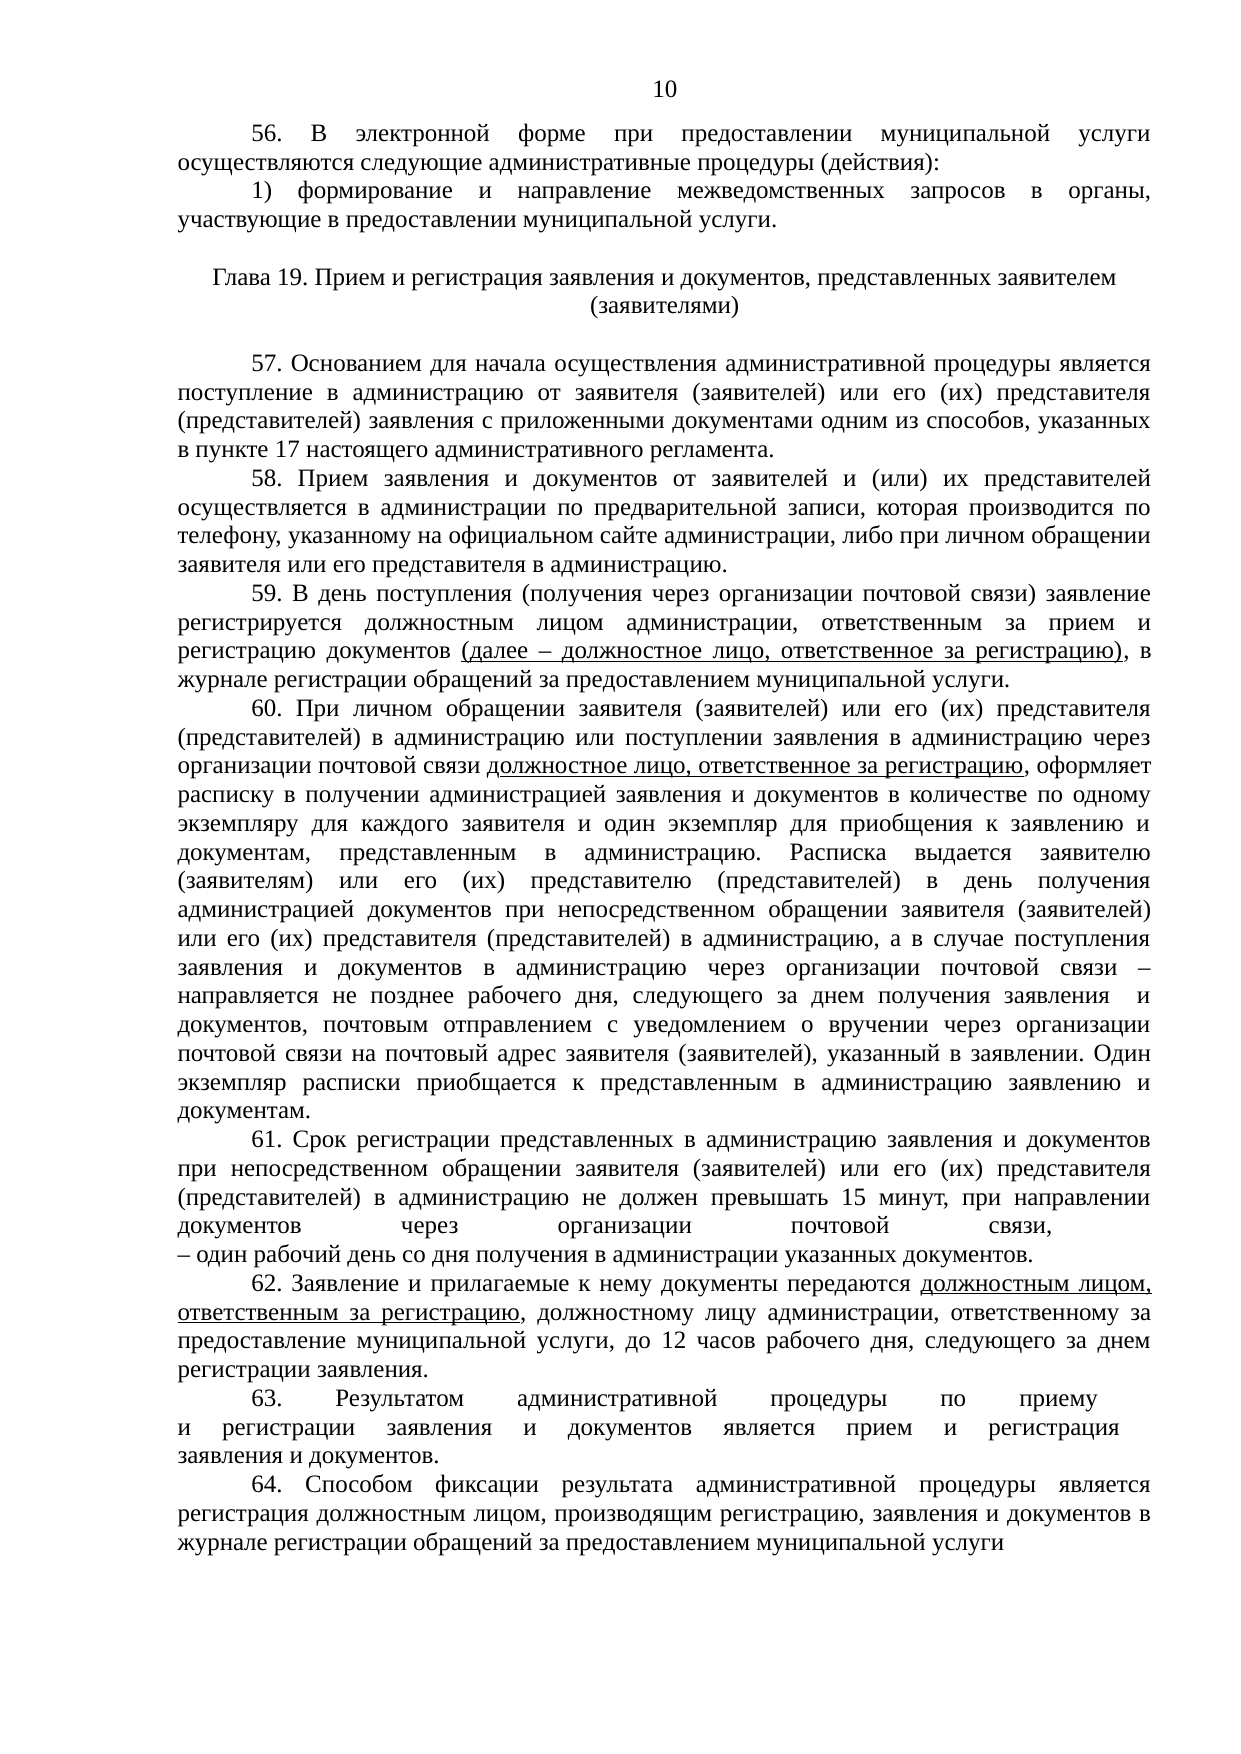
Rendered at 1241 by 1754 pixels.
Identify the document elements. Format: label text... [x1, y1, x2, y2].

text Глава 19. Прием и регистрация заявления и документов, представленных заявителем (заявителями) [177, 262, 1152, 319]
text 64. Способом фиксации результата административной процедуры является регистрация должностным лицом, производящим регистрацию, заявления и документов в журнале регистрации обращений за предоставлением муниципальной услуги [177, 1469, 1152, 1556]
text 58. Прием заявления и документов от заявителей и (или) их представителей осуществляется в администрации по предварительной записи, которая производится по телефону, указанному на официальном сайте администрации, либо при личном обращении заявителя или его представителя в администрацию. [177, 463, 1152, 578]
text 56. В электронной форме при предоставлении муниципальной услуги осуществляются следующие административные процедуры (действия): [177, 118, 1152, 176]
text 62. Заявление и прилагаемые к нему документы передаются должностным лицом, ответственным за регистрацию, должностному лицу администрации, ответственному за предоставление муниципальной услуги, до 12 часов рабочего дня, следующего за днем регистрации заявления. [177, 1268, 1152, 1383]
text 1) формирование и направление межведомственных запросов в органы, участвующие в предоставлении муниципальной услуги. [177, 176, 1152, 233]
text 61. Срок регистрации представленных в администрацию заявления и документов при непосредственном обращении заявителя (заявителей) или его (их) представителя (представителей) в администрацию не должен превышать 15 минут, при направлении документов через организации почтовой связи, – один рабочий день со дня получения в администрации указанных документов. [177, 1124, 1152, 1268]
text 59. В день поступления (получения через организации почтовой связи) заявление регистрируется должностным лицом администрации, ответственным за прием и регистрацию документов (далее – должностное лицо, ответственное за регистрацию), в журнале регистрации обращений за предоставлением муниципальной услуги. [177, 578, 1152, 693]
text 60. При личном обращении заявителя (заявителей) или его (их) представителя (представителей) в администрацию или поступлении заявления в администрацию через организации почтовой связи должностное лицо, ответственное за регистрацию, оформляет расписку в получении администрацией заявления и документов в количестве по одному экземпляру для каждого заявителя и один экземпляр для приобщения к заявлению и документам, представленным в администрацию. Расписка выдается заявителю (заявителям) или его (их) представителю (представителей) в день получения администрацией документов при непосредственном обращении заявителя (заявителей) или его (их) представителя (представителей) в администрацию, а в случае поступления заявления и документов в администрацию через организации почтовой связи – направляется не позднее рабочего дня, следующего за днем получения заявления и документов, почтовым отправлением с уведомлением о вручении через организации почтовой связи на почтовый адрес заявителя (заявителей), указанный в заявлении. Один экземпляр расписки приобщается к представленным в администрацию заявлению и документам. [177, 693, 1152, 1124]
text 63. Результатом административной процедуры по приему и регистрации заявления и документов является прием и регистрация заявления и документов. [177, 1383, 1152, 1469]
text 57. Основанием для начала осуществления административной процедуры является поступление в администрацию от заявителя (заявителей) или его (их) представителя (представителей) заявления с приложенными документами одним из способов, указанных в пункте 17 настоящего административного регламента. [177, 348, 1152, 463]
